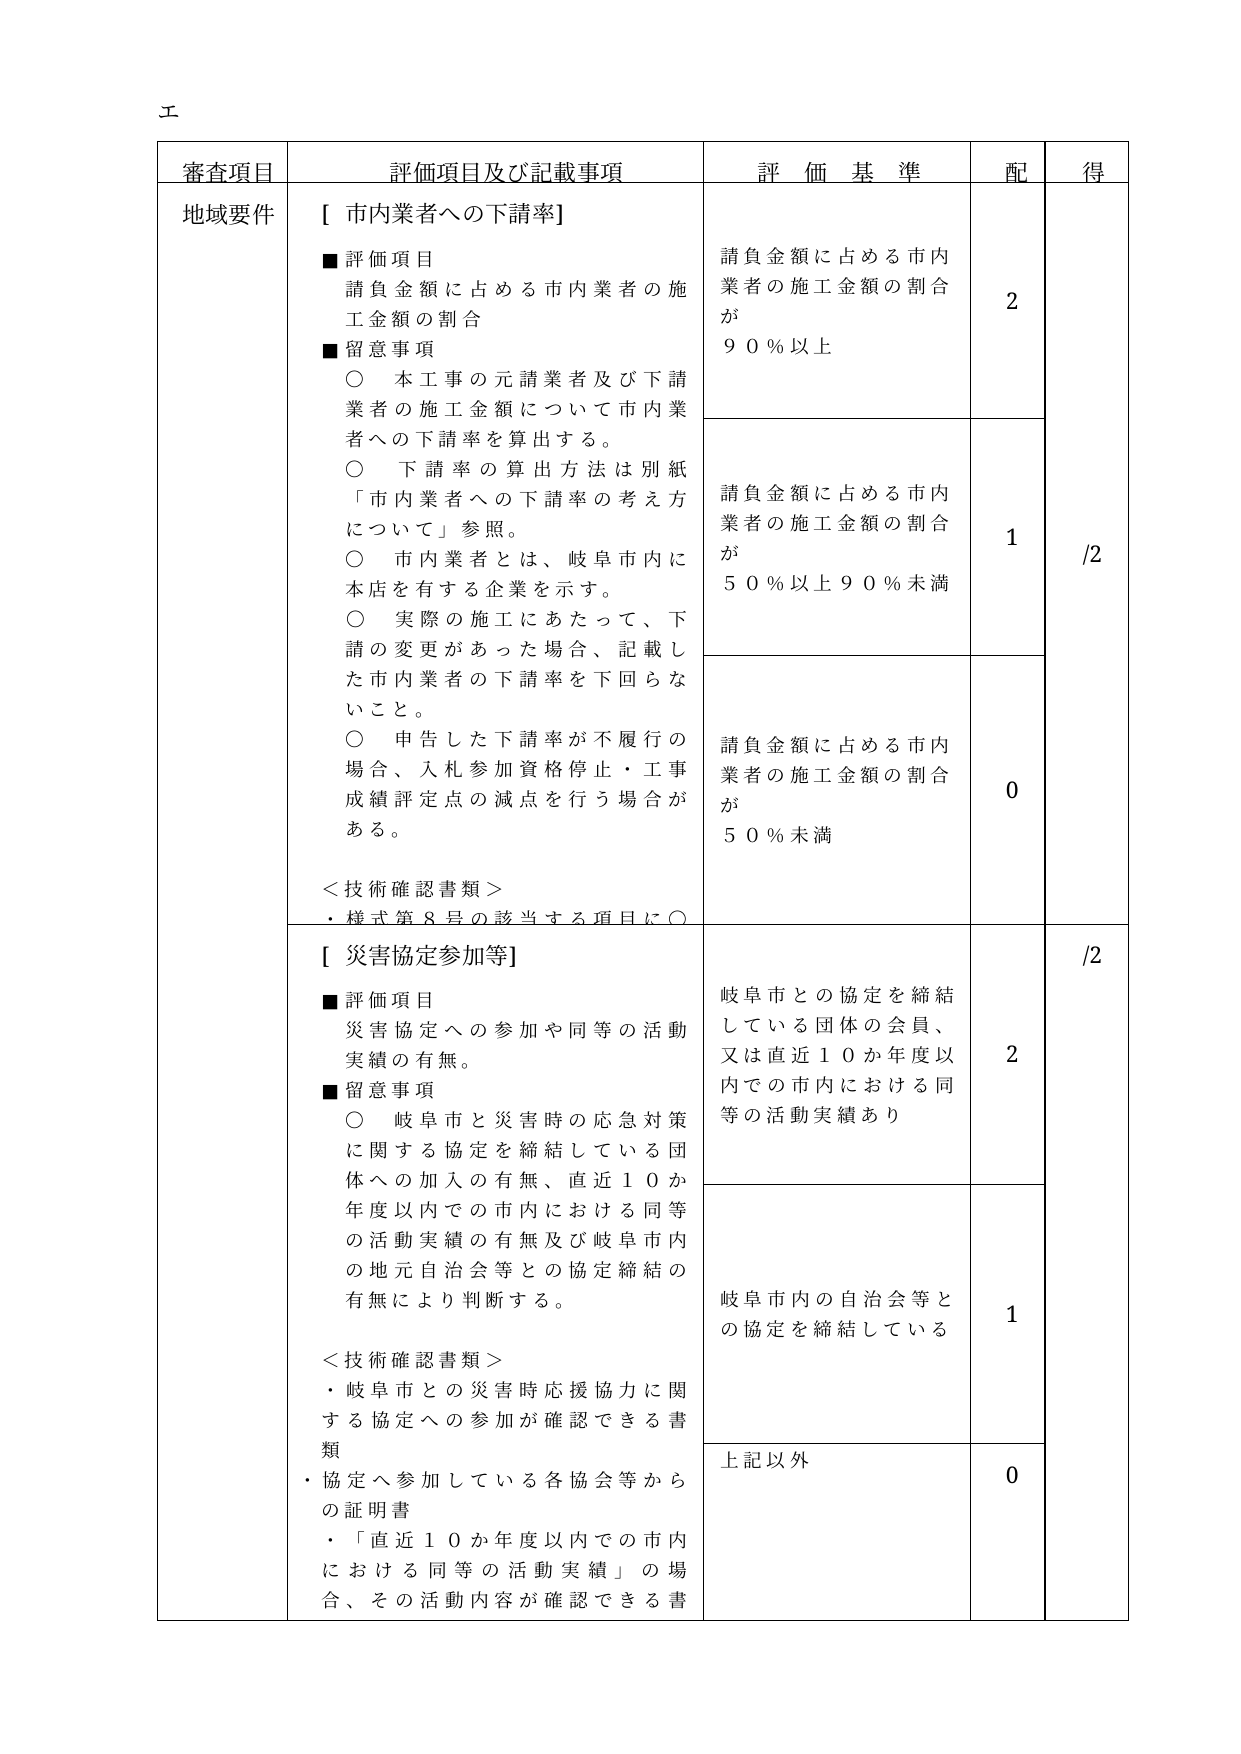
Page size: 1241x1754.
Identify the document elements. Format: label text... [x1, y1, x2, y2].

table_cell 請負金額に占める市内業者の施工金額の割合が ９０％以上 [704, 183, 970, 418]
table_cell [災害協定参加等] ■ 評価項目 災害協定への参加や同等の活動実績の有無。 ■ 留意事項 〇 岐阜市と災害時の応急対策に関する協定を締結している団体への加入の有無、直近１０か年度以内での市内における同等の活動実績の有無及び岐阜市内の地元自治会等との協定締結の有無により判断する。 ＜技術確認書類＞ ・岐阜市との災害時応援協力に関する協定への参加が確認できる書類 ・協定へ参加している各協会等からの証明書 ・「直近１０か年度以内での市内における同等の活動実績」の場合、その活動内容が確認できる書類 ・岐阜市内の自治会との協定書の写し [288, 925, 703, 1620]
table_cell 請負金額に占める市内業者の施工金額の割合が ５０％以上９０％未満 [704, 419, 970, 654]
table_cell [市内業者への下請率] ■ 評価項目 請負金額に占める市内業者の施工金額の割合 ■ 留意事項 〇 本工事の元請業者及び下請業者の施工金額について市内業者への下請率を算出する。 〇 下請率の算出方法は別紙「市内業者への下請率の考え方について」参照。 〇 市内業者とは、岐阜市内に本店を有する企業を示す。 〇 実際の施工にあたって、下請の変更があった場合、記載した市内業者の下請率を下回らないこと。 〇 申告した下請率が不履行の場合、入札参加資格停止・工事成績評定点の減点を行う場合がある。 ＜技術確認書類＞ ・様式第８号の該当する項目に〇をつけること。割合は、請負予定金額に占める市内業者の施工予定金額の割合とする。 [288, 183, 703, 924]
table_cell /2 [1046, 183, 1128, 924]
table_cell 2 [971, 183, 1044, 418]
table_cell 0 [971, 656, 1044, 924]
table_cell 1 [971, 1185, 1044, 1443]
table_header 得点 [1046, 142, 1128, 182]
table_cell /2 [1046, 925, 1128, 1620]
table_cell 上記以外 [704, 1444, 970, 1620]
table_header 配点 [971, 142, 1044, 182]
table_cell 岐阜市内の自治会等との協定を締結している [704, 1185, 970, 1443]
text エ [157, 81, 1095, 141]
table_cell 0 [971, 1444, 1044, 1620]
table_cell 請負金額に占める市内業者の施工金額の割合が ５０％未満 [704, 656, 970, 924]
table_header 審査項目 [158, 142, 287, 182]
table_cell 地域要件 [158, 183, 287, 1620]
table_header 評 価 基 準 [704, 142, 970, 182]
table_cell 1 [971, 419, 1044, 654]
table_header 評価項目及び記載事項 [288, 142, 703, 182]
table_cell 岐阜市との協定を締結している団体の会員、又は直近１０か年度以内での市内における同等の活動実績あり [704, 925, 970, 1183]
table_cell 2 [971, 925, 1044, 1183]
